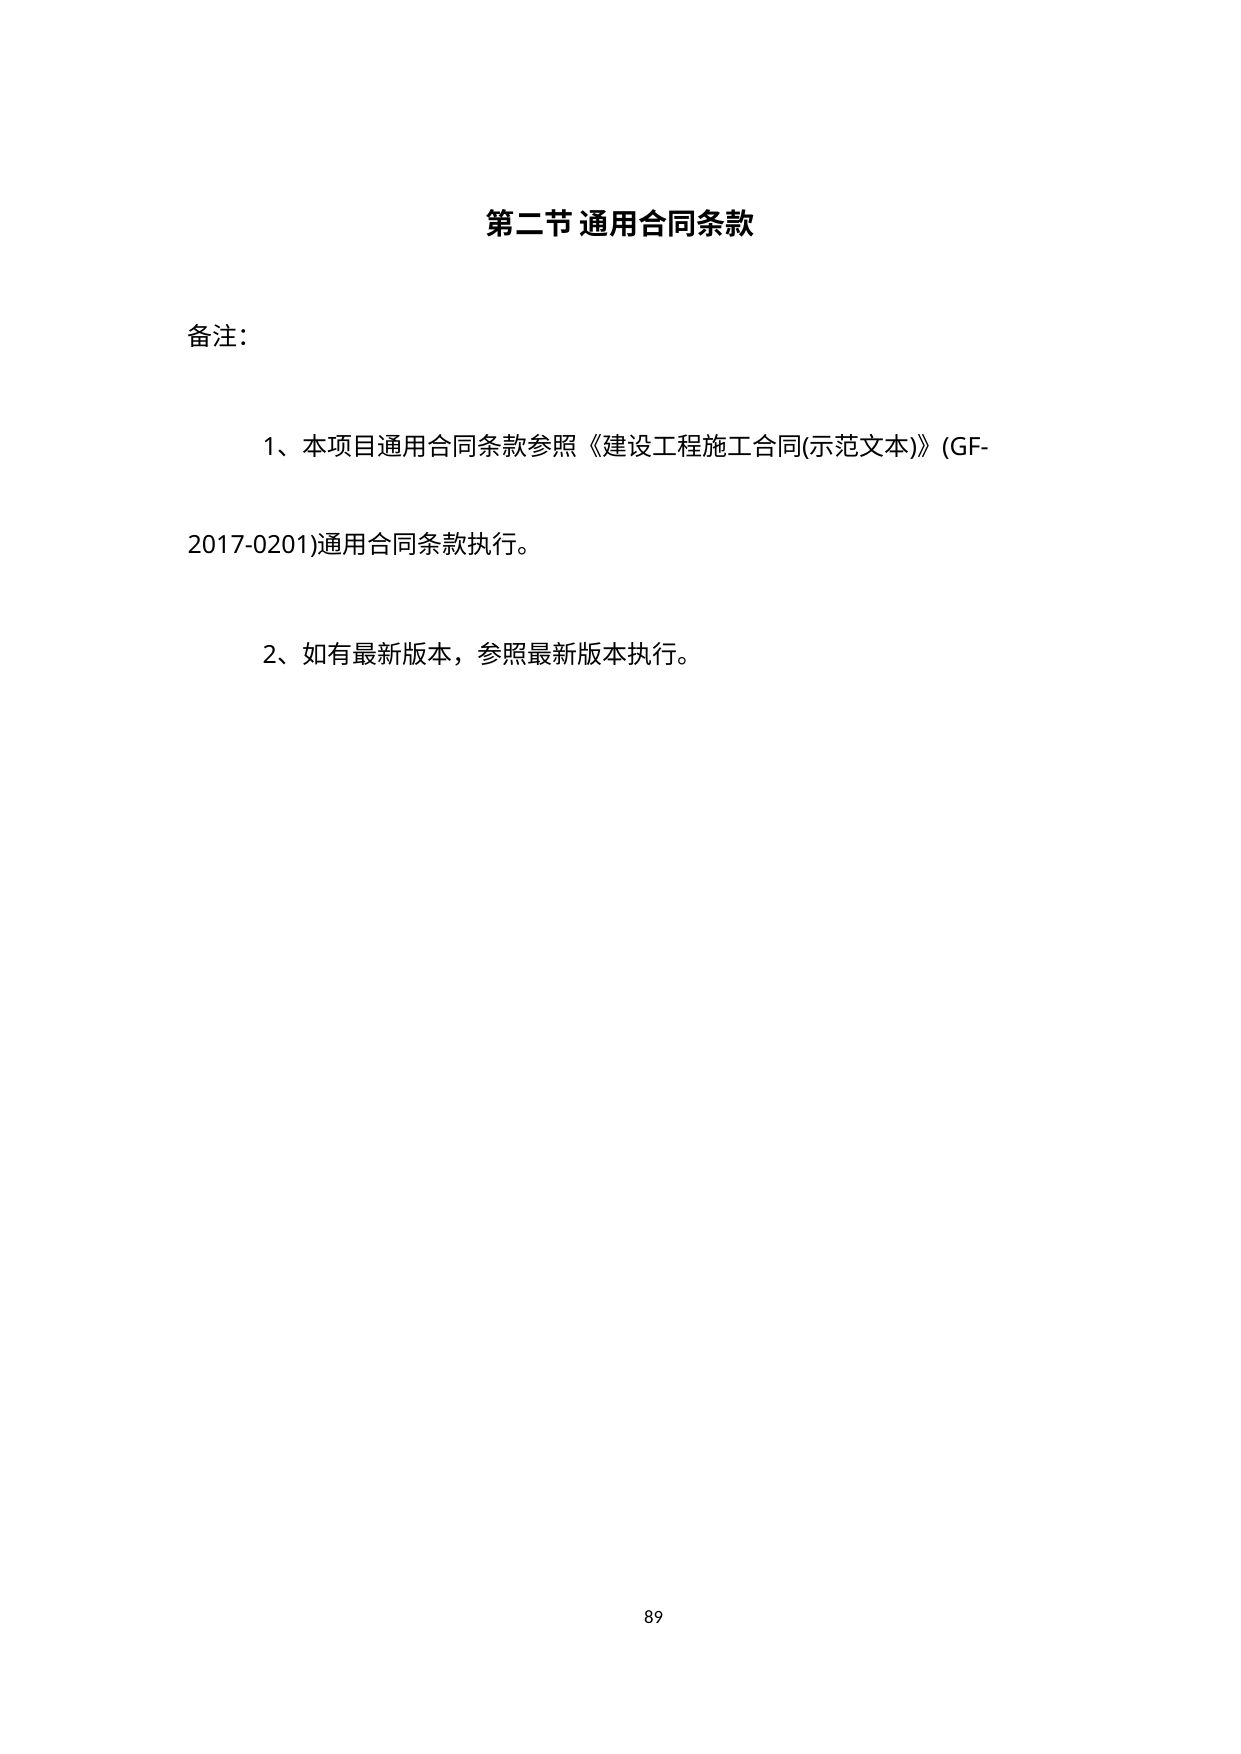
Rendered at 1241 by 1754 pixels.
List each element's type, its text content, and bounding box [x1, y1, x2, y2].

text 备注： [187, 302, 1053, 367]
text 2、如有最新版本，参照最新版本执行。 [187, 620, 1053, 685]
text 第二节 通用合同条款 [187, 189, 1053, 254]
text 1、本项目通用合同条款参照《建设工程施工合同(示范文本)》(GF-2017-0201)通用合同条款执行。 [187, 412, 1053, 575]
